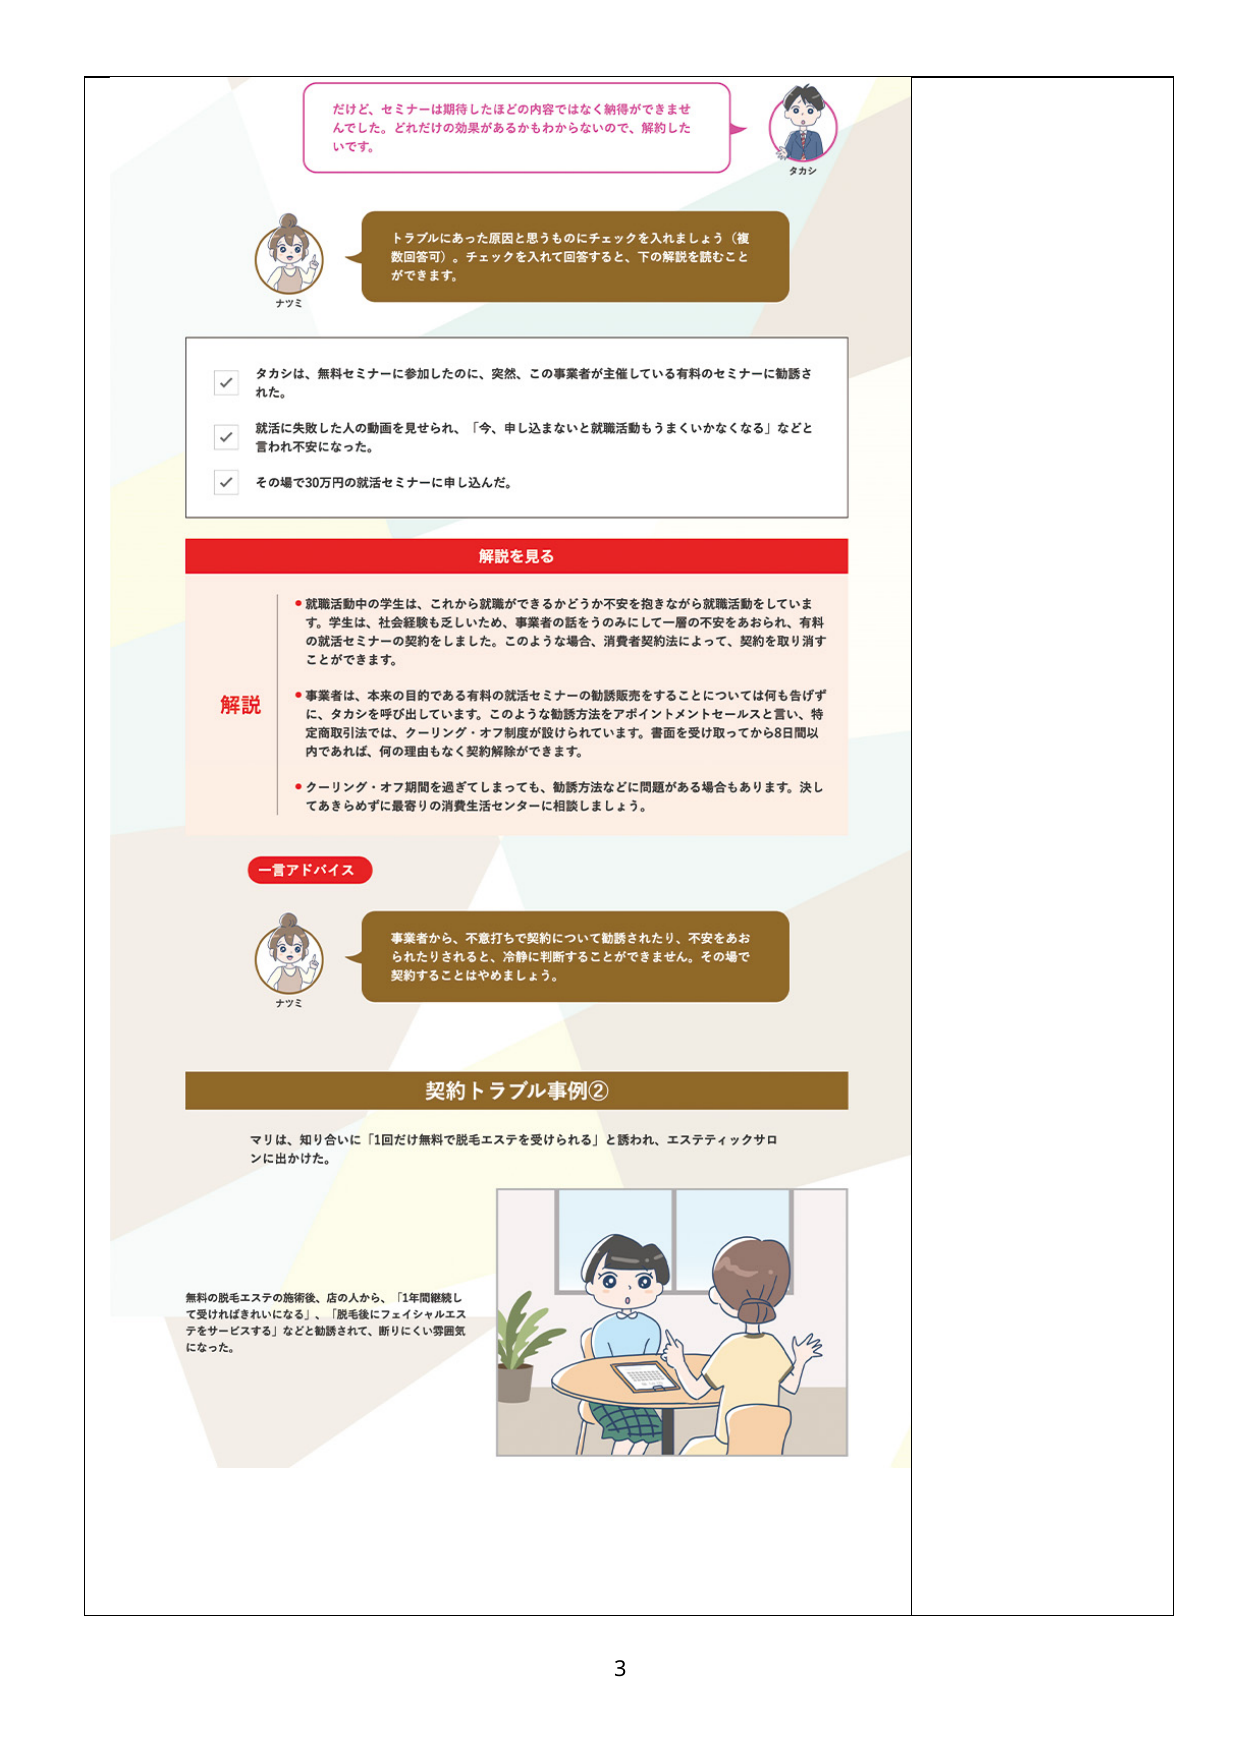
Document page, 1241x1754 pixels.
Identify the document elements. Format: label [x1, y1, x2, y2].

picture [109, 77, 911, 1468]
table_cell [912, 78, 1173, 1615]
table_cell [85, 78, 911, 1615]
